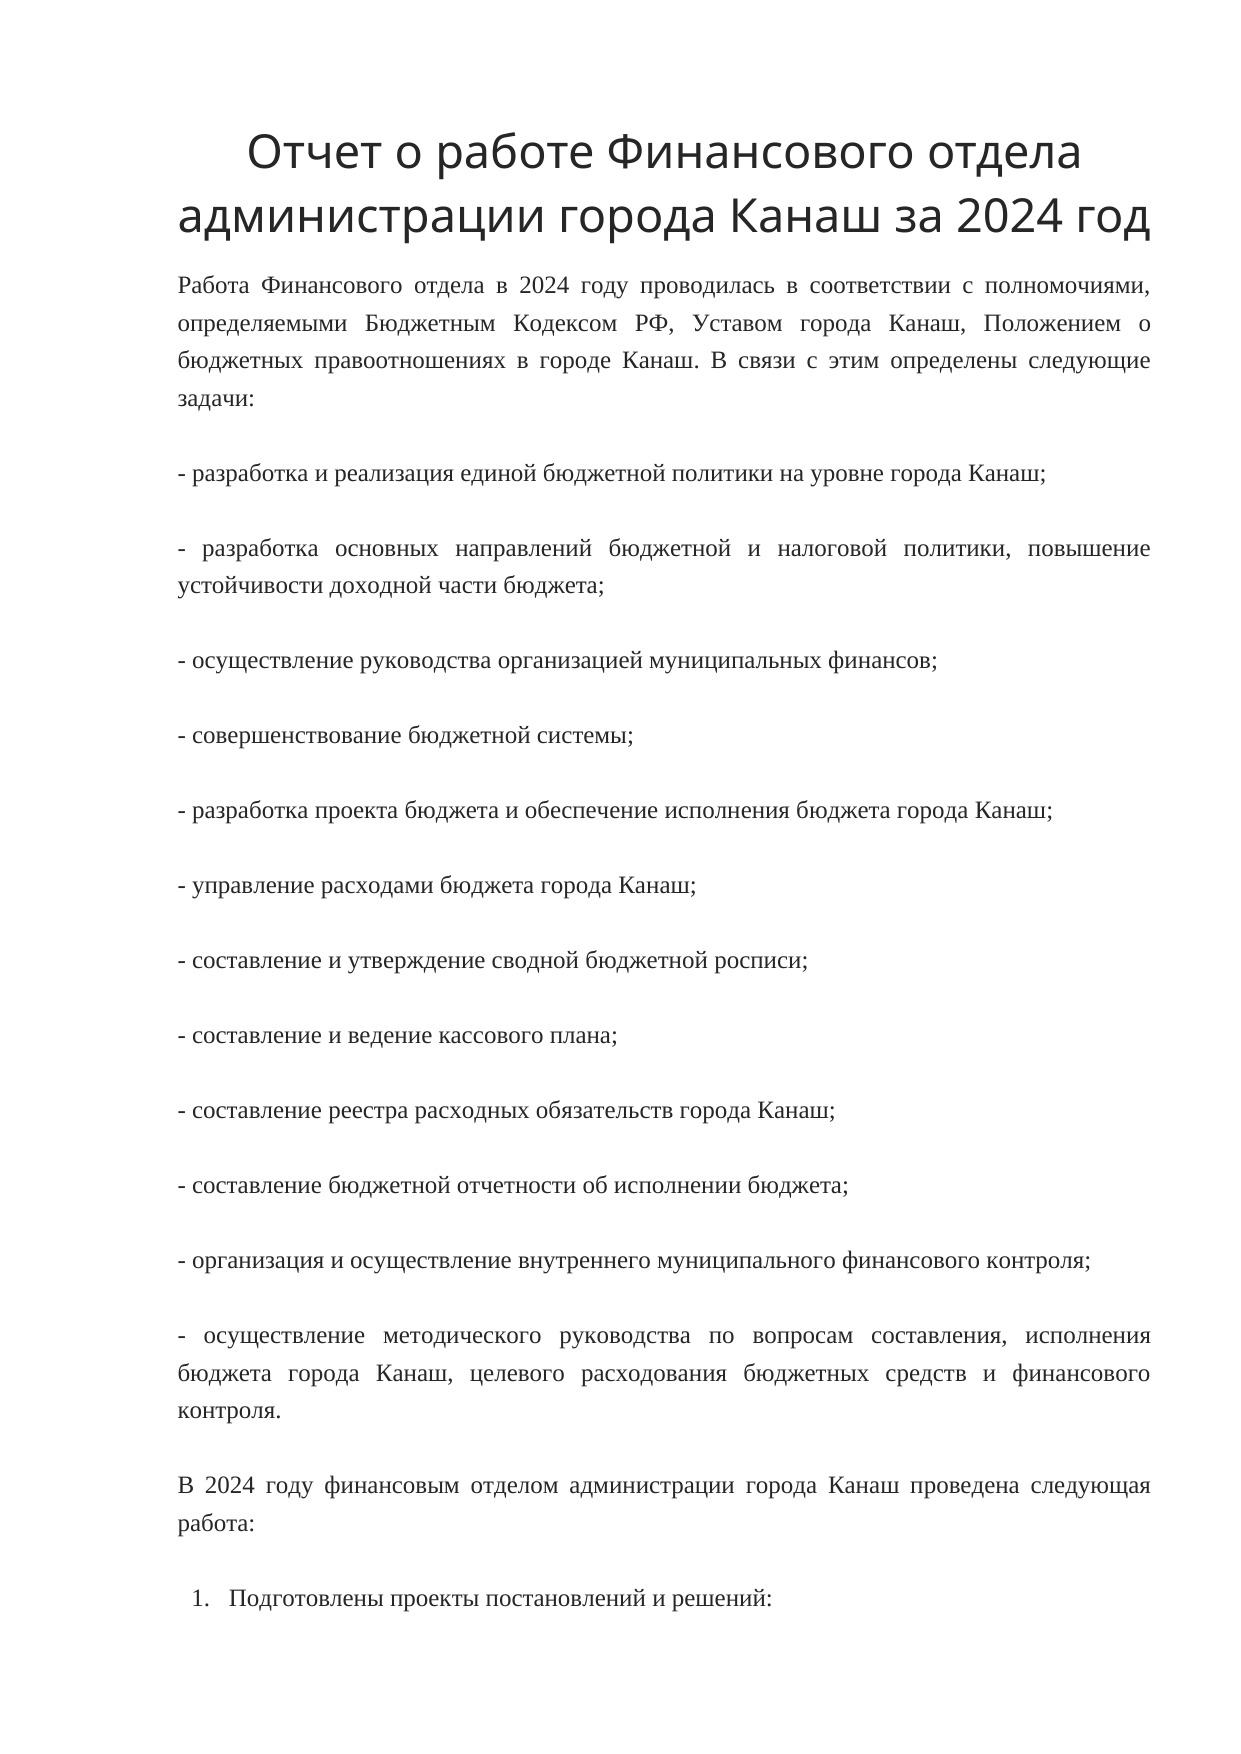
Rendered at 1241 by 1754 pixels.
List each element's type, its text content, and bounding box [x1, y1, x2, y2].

text - разработка проекта бюджета и обеспечение исполнения бюджета города Канаш; [177, 786, 1152, 824]
text - разработка основных направлений бюджетной и налоговой политики, повышение устойчивости доходной части бюджета; [177, 524, 1152, 599]
text - составление реестра расходных обязательств города Канаш; [177, 1086, 1152, 1124]
text - организация и осуществление внутреннего муниципального финансового контроля; [177, 1236, 1152, 1274]
text Отчет о работе Финансового отдела администрации города Канаш за 2024 год [177, 118, 1152, 246]
text - осуществление методического руководства по вопросам составления, исполнения бюджета города Канаш, целевого расходования бюджетных средств и финансового контроля. [177, 1311, 1152, 1424]
text - разработка и реализация единой бюджетной политики на уровне города Канаш; [177, 449, 1152, 486]
text - составление и ведение кассового плана; [177, 1011, 1152, 1049]
text - управление расходами бюджета города Канаш; [177, 861, 1152, 899]
text - осуществление руководства организацией муниципальных финансов; [177, 636, 1152, 674]
text Работа Финансового отдела в 2024 году проводилась в соответствии с полномочиями, определяемыми Бюджетным Кодексом РФ, Уставом города Канаш, Положением о бюджетных правоотношениях в городе Канаш. В связи с этим определены следующие задачи: [177, 261, 1152, 411]
text В 2024 году финансовым отделом администрации города Канаш проведена следующая работа: [177, 1461, 1152, 1536]
text - составление бюджетной отчетности об исполнении бюджета; [177, 1161, 1152, 1199]
list Подготовлены проекты постановлений и решений: [191, 1574, 1152, 1611]
text - составление и утверждение сводной бюджетной росписи; [177, 936, 1152, 974]
text - совершенствование бюджетной системы; [177, 711, 1152, 749]
